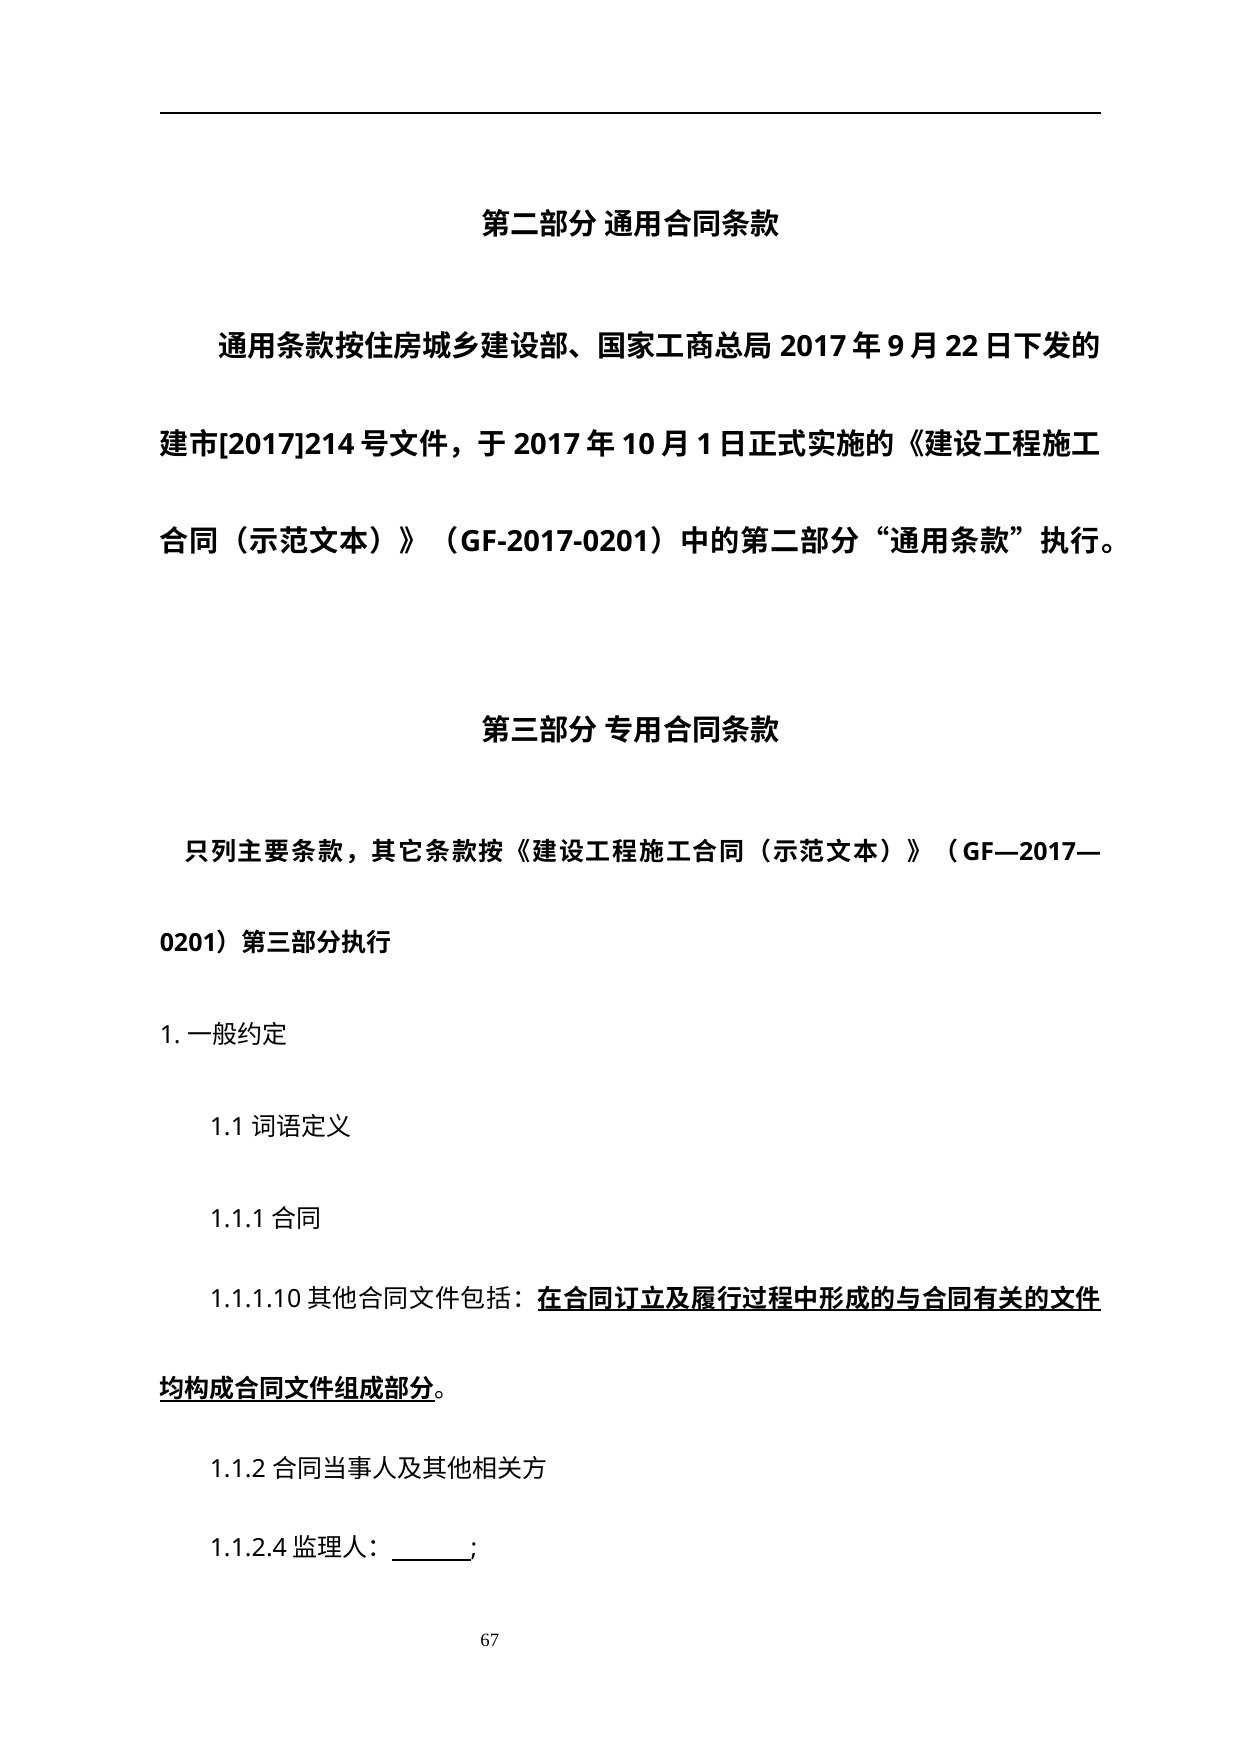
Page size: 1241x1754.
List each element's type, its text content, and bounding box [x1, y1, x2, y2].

text 1.1.2.4监理人： ; [159, 1513, 1101, 1578]
subtitle 第三部分 专用合同条款 [159, 695, 1101, 760]
text 1.1.2 合同当事人及其他相关方 [159, 1434, 1101, 1499]
text 只列主要条款，其它条款按《建设工程施工合同（示范文本）》（GF—2017—0201）第三部分执行 [159, 817, 1101, 973]
text 1.1.1.10其他合同文件包括：在合同订立及履行过程中形成的与合同有关的文件均构成合同文件组成部分。 [159, 1264, 1101, 1419]
text 1.1.1合同 [159, 1184, 1101, 1249]
text 通用条款按住房城乡建设部、国家工商总局2017年9月22日下发的建市[2017]214号文件，于2017年10月1日正式实施的《建设工程施工合同（示范文本）》（GF-2017-0201）中的第二部分“通用条款”执行。 [159, 312, 1101, 620]
text 1.1 词语定义 [159, 1092, 1101, 1157]
text 1. 一般约定 [159, 1000, 1101, 1065]
subtitle 第二部分 通用合同条款 [159, 189, 1101, 254]
